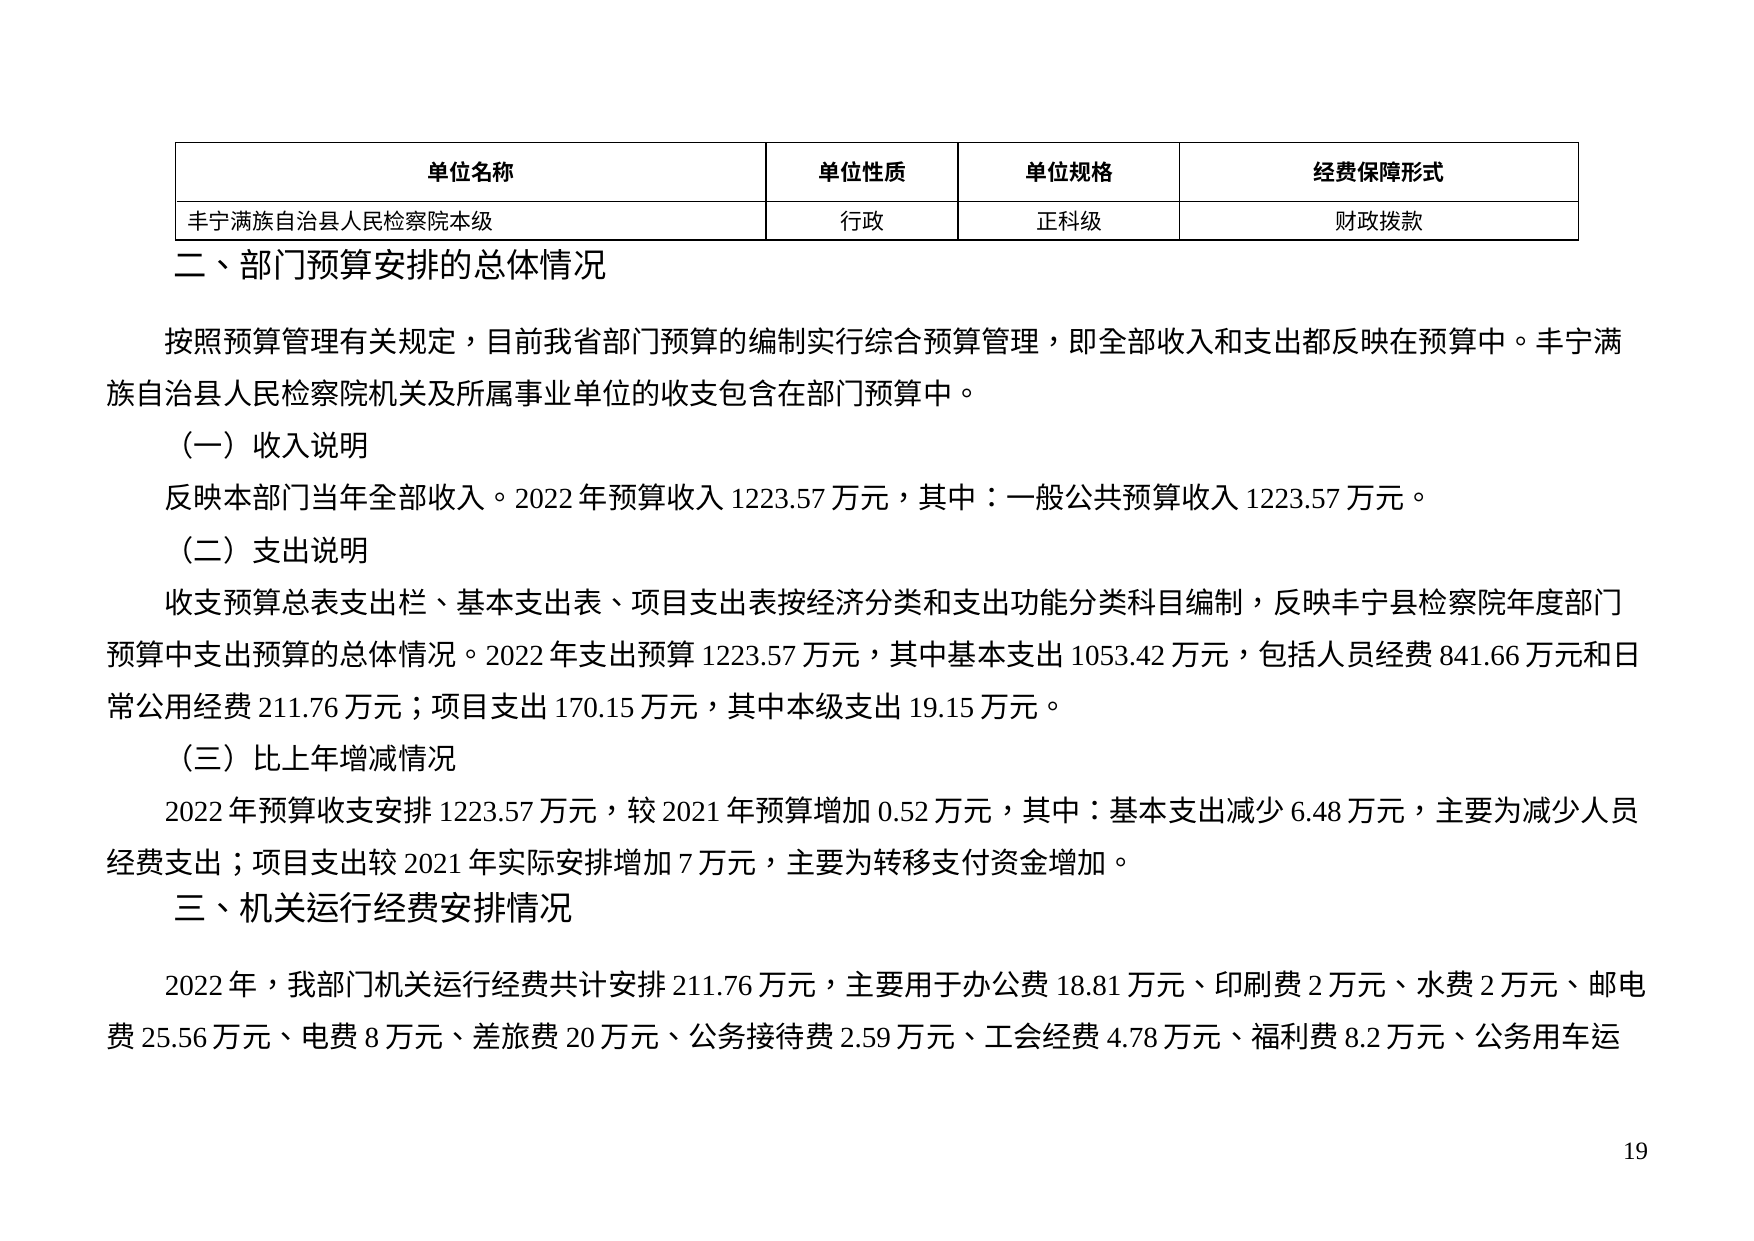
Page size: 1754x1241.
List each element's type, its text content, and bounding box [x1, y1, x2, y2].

text 2022年预算收支安排1223.57万元，较2021年预算增加0.52万元，其中：基本支出减少6.48万元，主要为减少人员经费支出；项目支出较2021年实际安排增加7万元，主要为转移支付资金增加。 [106, 780, 1648, 884]
text （一）收入说明 [106, 415, 1648, 467]
table_header 单位性质 [767, 143, 957, 201]
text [106, 954, 1648, 1058]
text 二、部门预算安排的总体情况 [106, 242, 1648, 287]
table_header 单位规格 [959, 143, 1179, 201]
text 三、机关运行经费安排情况 [106, 885, 1648, 930]
text 反映本部门当年全部收入。2022年预算收入1223.57万元，其中：一般公共预算收入1223.57万元。 [106, 467, 1648, 519]
table_cell 财政拨款 [1180, 202, 1578, 239]
table_header 经费保障形式 [1180, 143, 1578, 201]
table_header 单位名称 [176, 143, 765, 201]
table_cell 正科级 [959, 202, 1179, 239]
text （三）比上年增减情况 [106, 728, 1648, 780]
table_cell 行政 [767, 202, 957, 239]
text 按照预算管理有关规定，目前我省部门预算的编制实行综合预算管理，即全部收入和支出都反映在预算中。丰宁满族自治县人民检察院机关及所属事业单位的收支包含在部门预算中。 [106, 311, 1648, 415]
text 收支预算总表支出栏、基本支出表、项目支出表按经济分类和支出功能分类科目编制，反映丰宁县检察院年度部门预算中支出预算的总体情况。2022年支出预算1223.57万元，其中基本支出1053.42万元，包括人员经费841.66万元和日常公用经费211.76万元；项目支出170.15万元，其中本级支出19.15万元。 [106, 571, 1648, 728]
text （二）支出说明 [106, 519, 1648, 571]
table_cell 丰宁满族自治县人民检察院本级 [176, 202, 765, 239]
